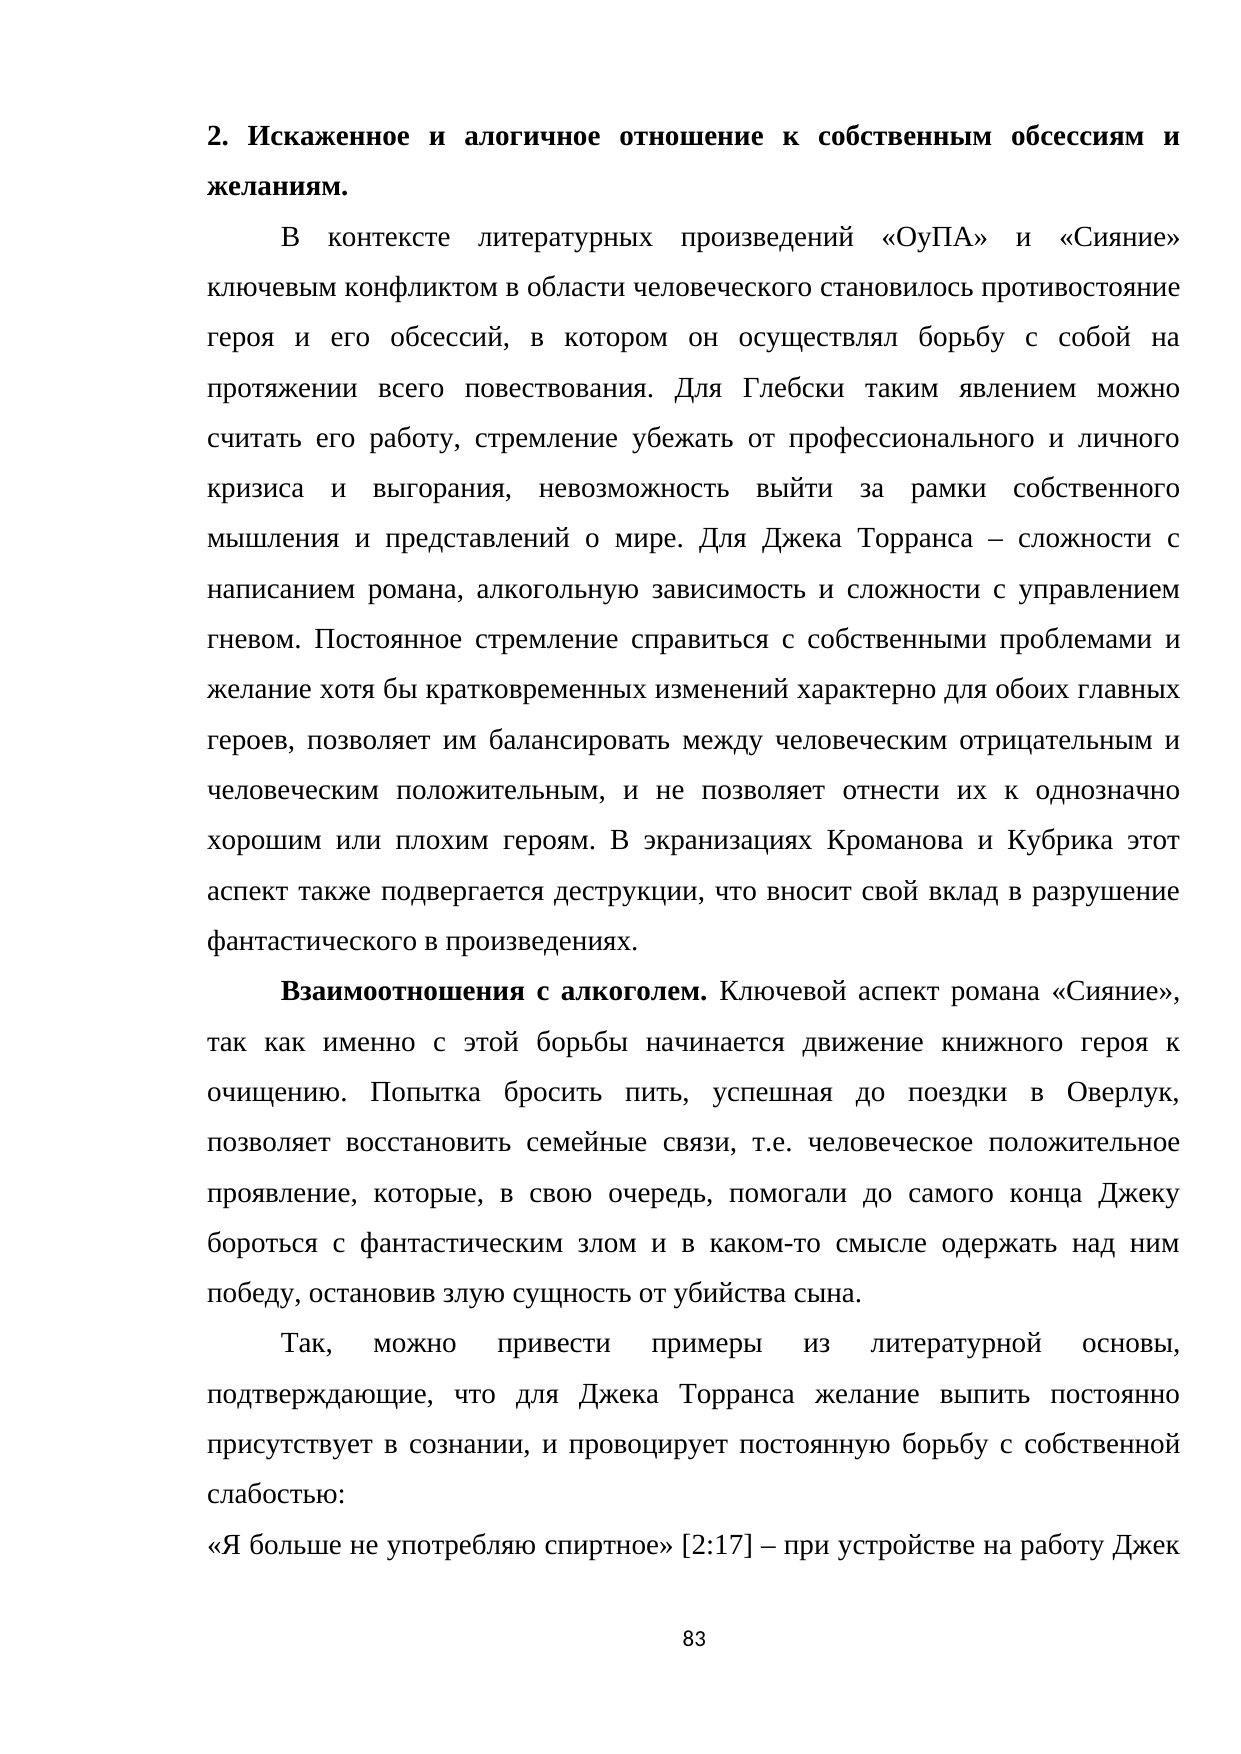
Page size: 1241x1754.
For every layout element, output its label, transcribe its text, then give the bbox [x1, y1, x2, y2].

text 2. Искаженное и алогичное отношение к собственным обсессиям и желаниям. [207, 118, 1181, 202]
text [207, 1326, 1181, 1560]
text Взаимоотношения с алкоголем. Ключевой аспект романа «Сияние», так как именно с этой борьбы начинается движение книжного героя к очищению. Попытка бросить пить, успешная до поездки в Оверлук, позволяет восстановить семейные связи, т.е. человеческое положительное проявление, которые, в свою очередь, помогали до самого конца Джеку бороться с фантастическим злом и в каком-то смысле одержать над ним победу, остановив злую сущность от убийства сына. [207, 973, 1181, 1309]
text В контексте литературных произведений «ОуПА» и «Сияние» ключевым конфликтом в области человеческого становилось противостояние героя и его обсессий, в котором он осуществлял борьбу с собой на протяжении всего повествования. Для Глебски таким явлением можно считать его работу, стремление убежать от профессионального и личного кризиса и выгорания, невозможность выйти за рамки собственного мышления и представлений о мире. Для Джека Торранса – сложности с написанием романа, алкогольную зависимость и сложности с управлением гневом. Постоянное стремление справиться с собственными проблемами и желание хотя бы кратковременных изменений характерно для обоих главных героев, позволяет им балансировать между человеческим отрицательным и человеческим положительным, и не позволяет отнести их к однозначно хорошим или плохим героям. В экранизациях Кроманова и Кубрика этот аспект также подвергается деструкции, что вносит свой вклад в разрушение фантастического в произведениях. [207, 219, 1181, 957]
